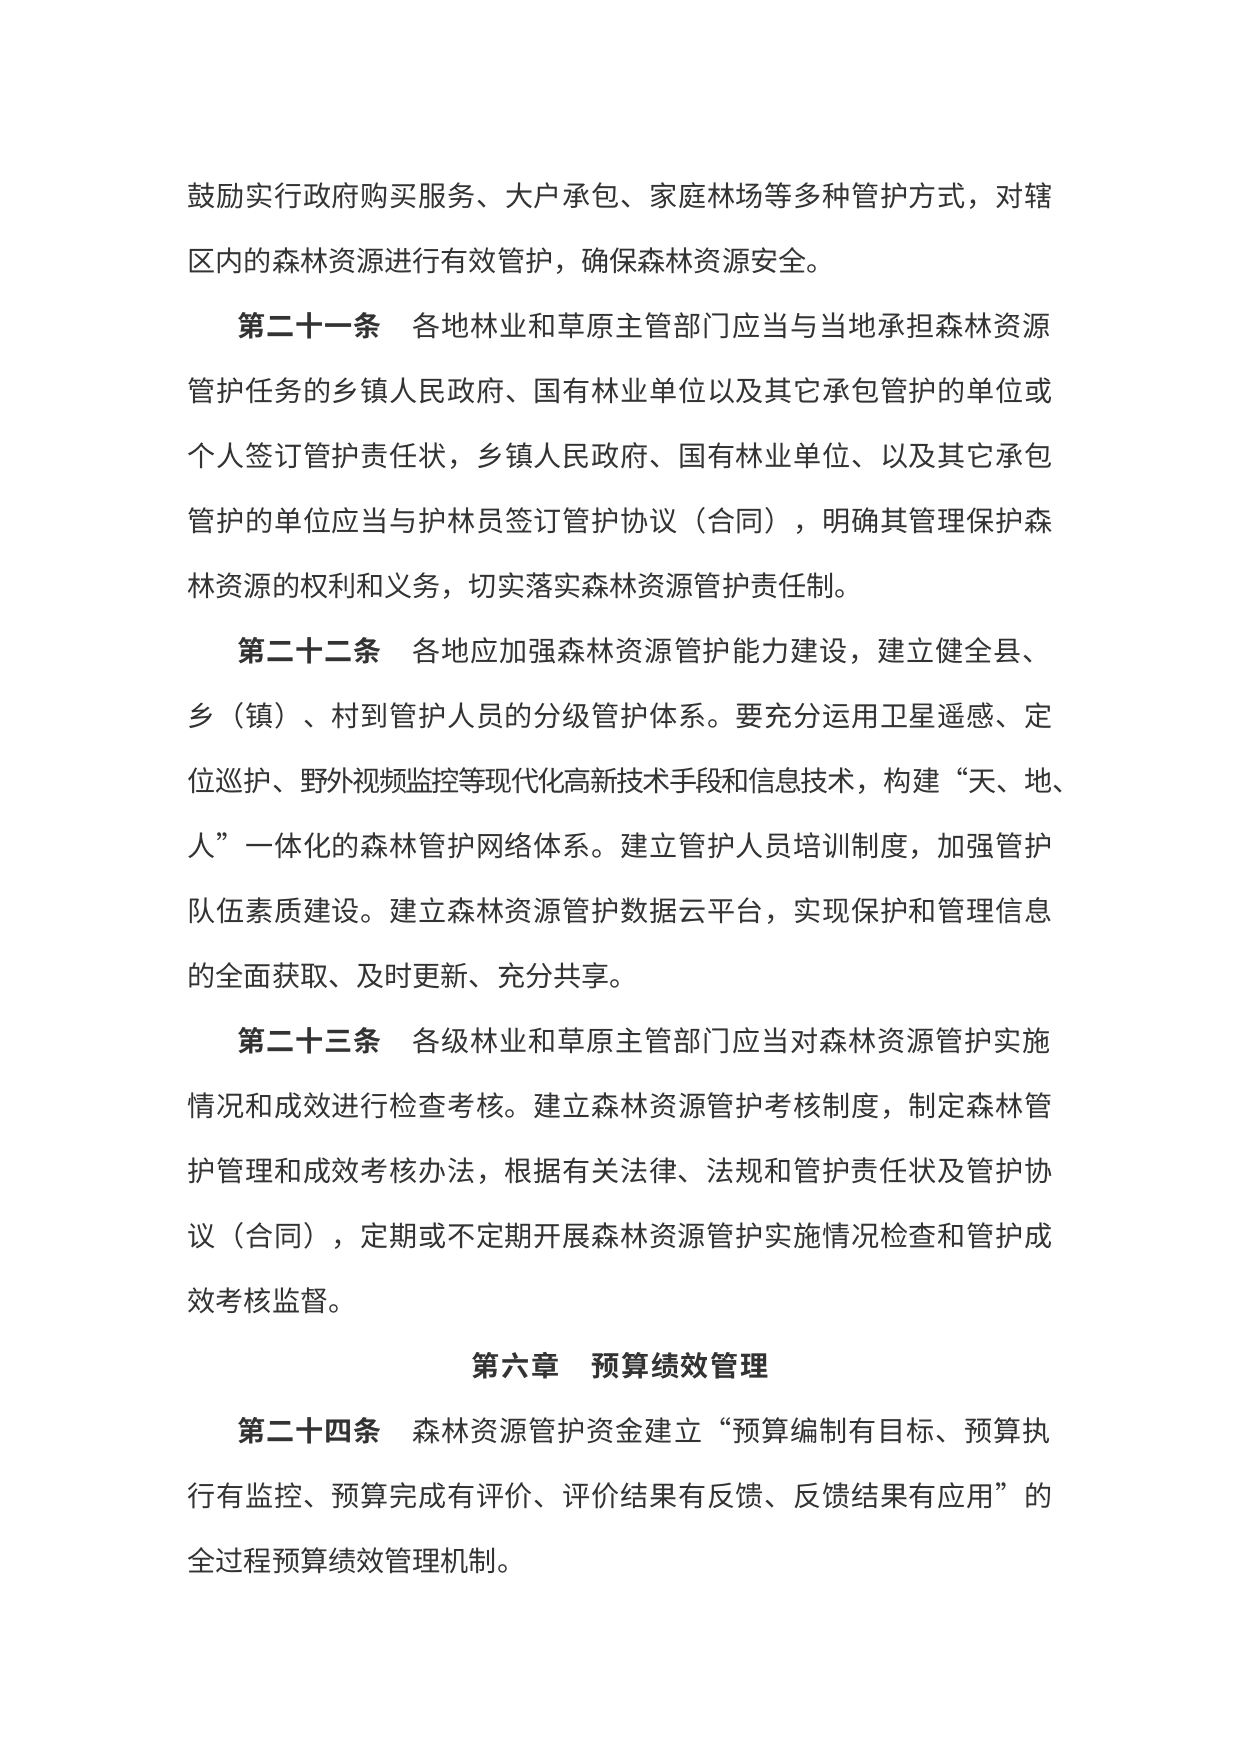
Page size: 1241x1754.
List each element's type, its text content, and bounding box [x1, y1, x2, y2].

text 第二十二条 各地应加强森林资源管护能力建设，建立健全县、乡（镇）、村到管护人员的分级管护体系。要充分运用卫星遥感、定位巡护、野外视频监控等现代化高新技术手段和信息技术，构建“天、地、人”一体化的森林管护网络体系。建立管护人员培训制度，加强管护队伍素质建设。建立森林资源管护数据云平台，实现保护和管理信息的全面获取、及时更新、充分共享。 [187, 617, 1053, 1007]
text 第二十四条 森林资源管护资金建立“预算编制有目标、预算执行有监控、预算完成有评价、评价结果有反馈、反馈结果有应用”的全过程预算绩效管理机制。 [187, 1397, 1053, 1592]
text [187, 162, 1053, 292]
text 第二十一条 各地林业和草原主管部门应当与当地承担森林资源管护任务的乡镇人民政府、国有林业单位以及其它承包管护的单位或个人签订管护责任状，乡镇人民政府、国有林业单位、以及其它承包管护的单位应当与护林员签订管护协议（合同），明确其管理保护森林资源的权利和义务，切实落实森林资源管护责任制。 [187, 292, 1053, 617]
text 第二十三条 各级林业和草原主管部门应当对森林资源管护实施情况和成效进行检查考核。建立森林资源管护考核制度，制定森林管护管理和成效考核办法，根据有关法律、法规和管护责任状及管护协议（合同），定期或不定期开展森林资源管护实施情况检查和管护成效考核监督。 [187, 1007, 1053, 1332]
text 第六章 预算绩效管理 [187, 1332, 1053, 1397]
